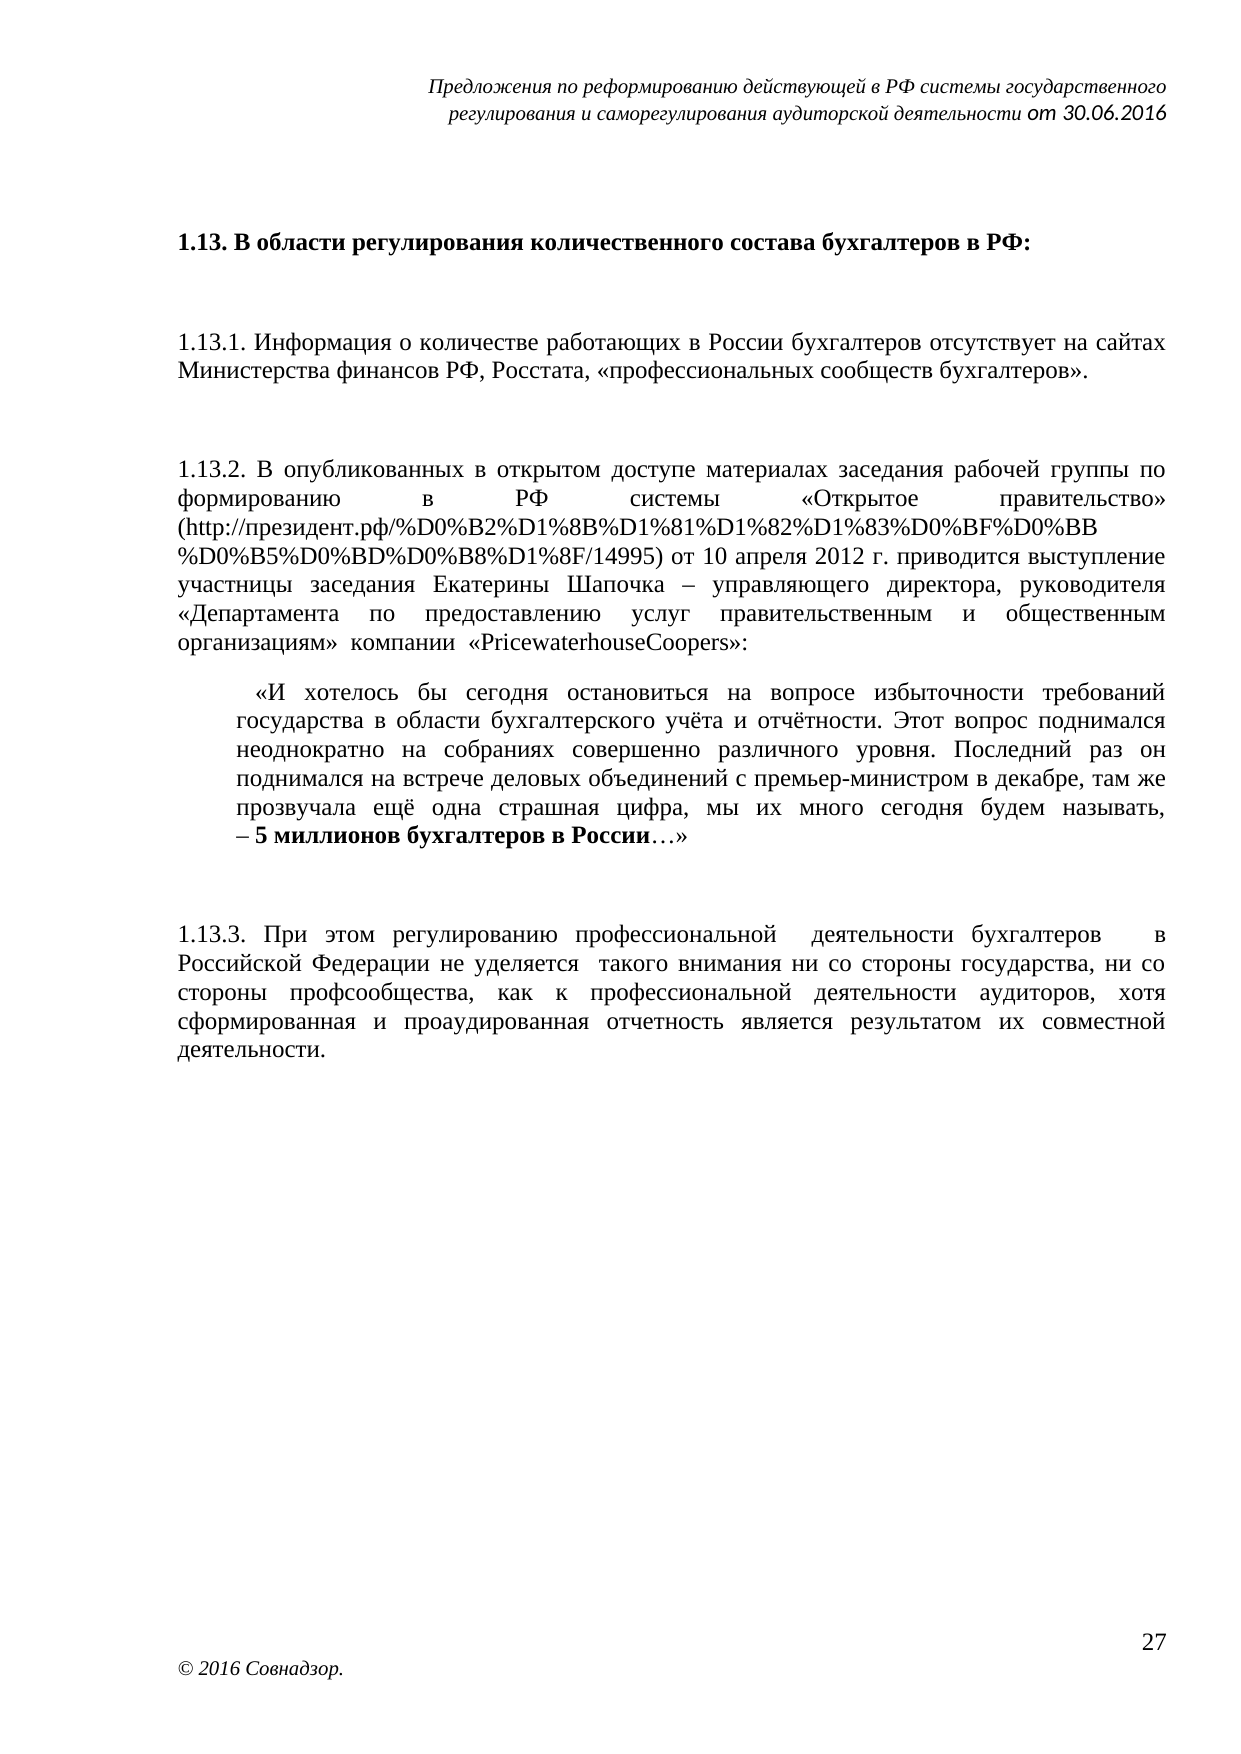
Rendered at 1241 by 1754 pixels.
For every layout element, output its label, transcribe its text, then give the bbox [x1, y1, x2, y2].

text 1.13.1. Информация о количестве работающих в России бухгалтеров отсутствует на сайтах Министерства финансов РФ, Росстата, «профессиональных сообществ бухгалтеров». [177, 327, 1167, 384]
text «И хотелось бы сегодня остановиться на вопросе избыточности требований государства в области бухгалтерского учёта и отчётности. Этот вопрос поднимался неоднократно на собраниях совершенно различного уровня. Последний раз он поднимался на встрече деловых объединений с премьер-министром в декабре, там же прозвучала ещё одна страшная цифра, мы их много сегодня будем называть, – 5 миллионов бухгалтеров в России…» [236, 677, 1167, 849]
text 1.13. В области регулирования количественного состава бухгалтеров в РФ: [177, 227, 1167, 256]
text 1.13.3. При этом регулированию профессиональной деятельности бухгалтеров в Российской Федерации не уделяется такого внимания ни со стороны государства, ни со стороны профсообщества, как к профессиональной деятельности аудиторов, хотя сформированная и проаудированная отчетность является результатом их совместной деятельности. [177, 919, 1167, 1063]
text 1.13.2. В опубликованных в открытом доступе материалах заседания рабочей группы по формированию в РФ системы «Открытое правительство» (http://президент.рф/%D0%B2%D1%8B%D1%81%D1%82%D1%83%D0%BF%D0%BB%D0%B5%D0%BD%D0%B8%D1%8F/14995) от 10 апреля 2012 г. приводится выступление участницы заседания Екатерины Шапочка – управляющего директора, руководителя «Департамента по предоставлению услуг правительственным и общественным организациям» компании «PricewaterhouseCoopers»: [177, 454, 1167, 656]
